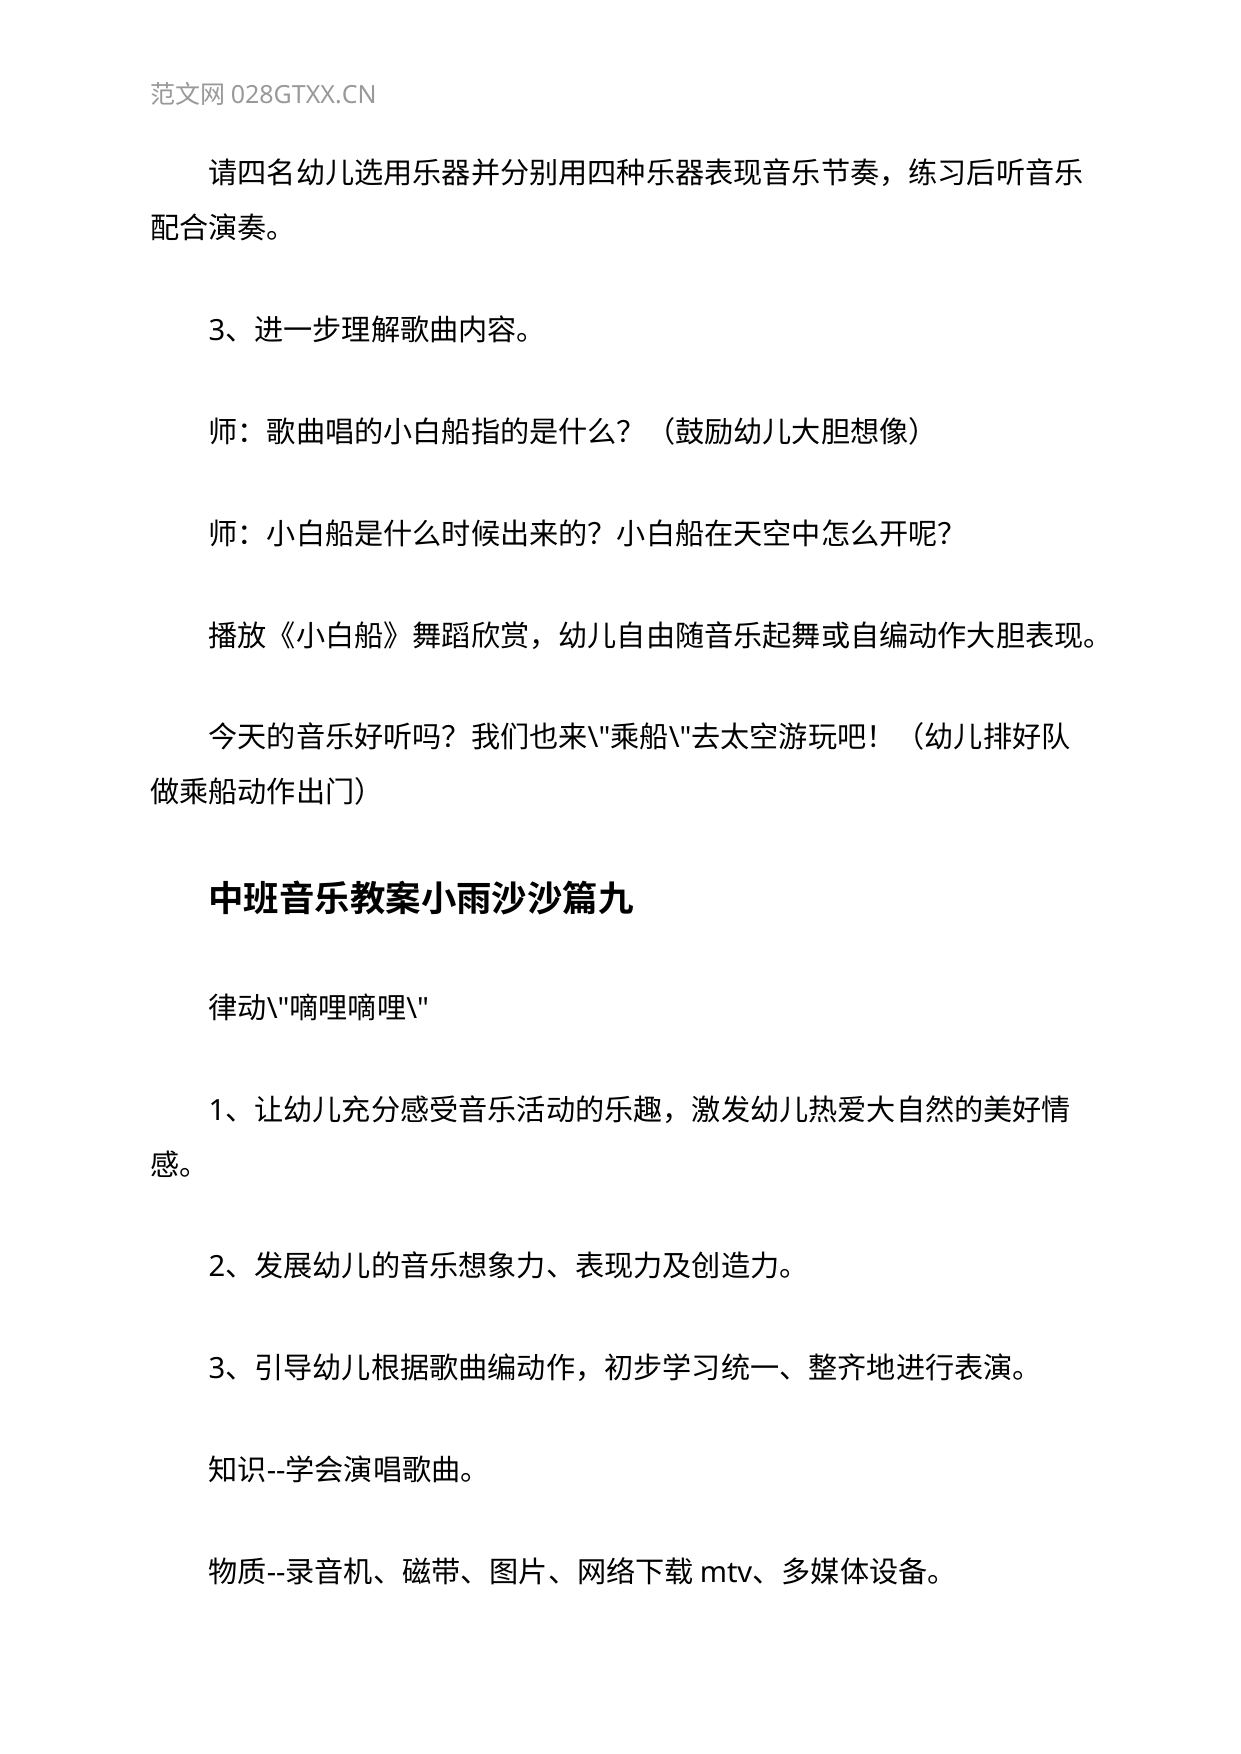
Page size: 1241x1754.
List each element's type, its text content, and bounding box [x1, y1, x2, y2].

text 播放《小白船》舞蹈欣赏，幼儿自由随音乐起舞或自编动作大胆表现。 [150, 612, 1090, 654]
text 2、发展幼儿的音乐想象力、表现力及创造力。 [150, 1243, 1090, 1285]
text 3、引导幼儿根据歌曲编动作，初步学习统一、整齐地进行表演。 [150, 1345, 1090, 1387]
text 今天的音乐好听吗？我们也来\"乘船\"去太空游玩吧！（幼儿排好队做乘船动作出门） [150, 714, 1090, 811]
text 1、让幼儿充分感受音乐活动的乐趣，激发幼儿热爱大自然的美好情感。 [150, 1086, 1090, 1183]
text 师：小白船是什么时候出来的？小白船在天空中怎么开呢？ [150, 510, 1090, 553]
text 师：歌曲唱的小白船指的是什么？（鼓励幼儿大胆想像） [150, 409, 1090, 451]
text 3、进一步理解歌曲内容。 [150, 307, 1090, 349]
text 律动\"嘀哩嘀哩\" [150, 984, 1090, 1027]
text 知识--学会演唱歌曲。 [150, 1447, 1090, 1489]
text 物质--录音机、磁带、图片、网络下载mtv、多媒体设备。 [150, 1549, 1090, 1591]
text 请四名幼儿选用乐器并分别用四种乐器表现音乐节奏，练习后听音乐配合演奏。 [150, 150, 1090, 247]
text 中班音乐教案小雨沙沙篇九 [150, 871, 1090, 922]
